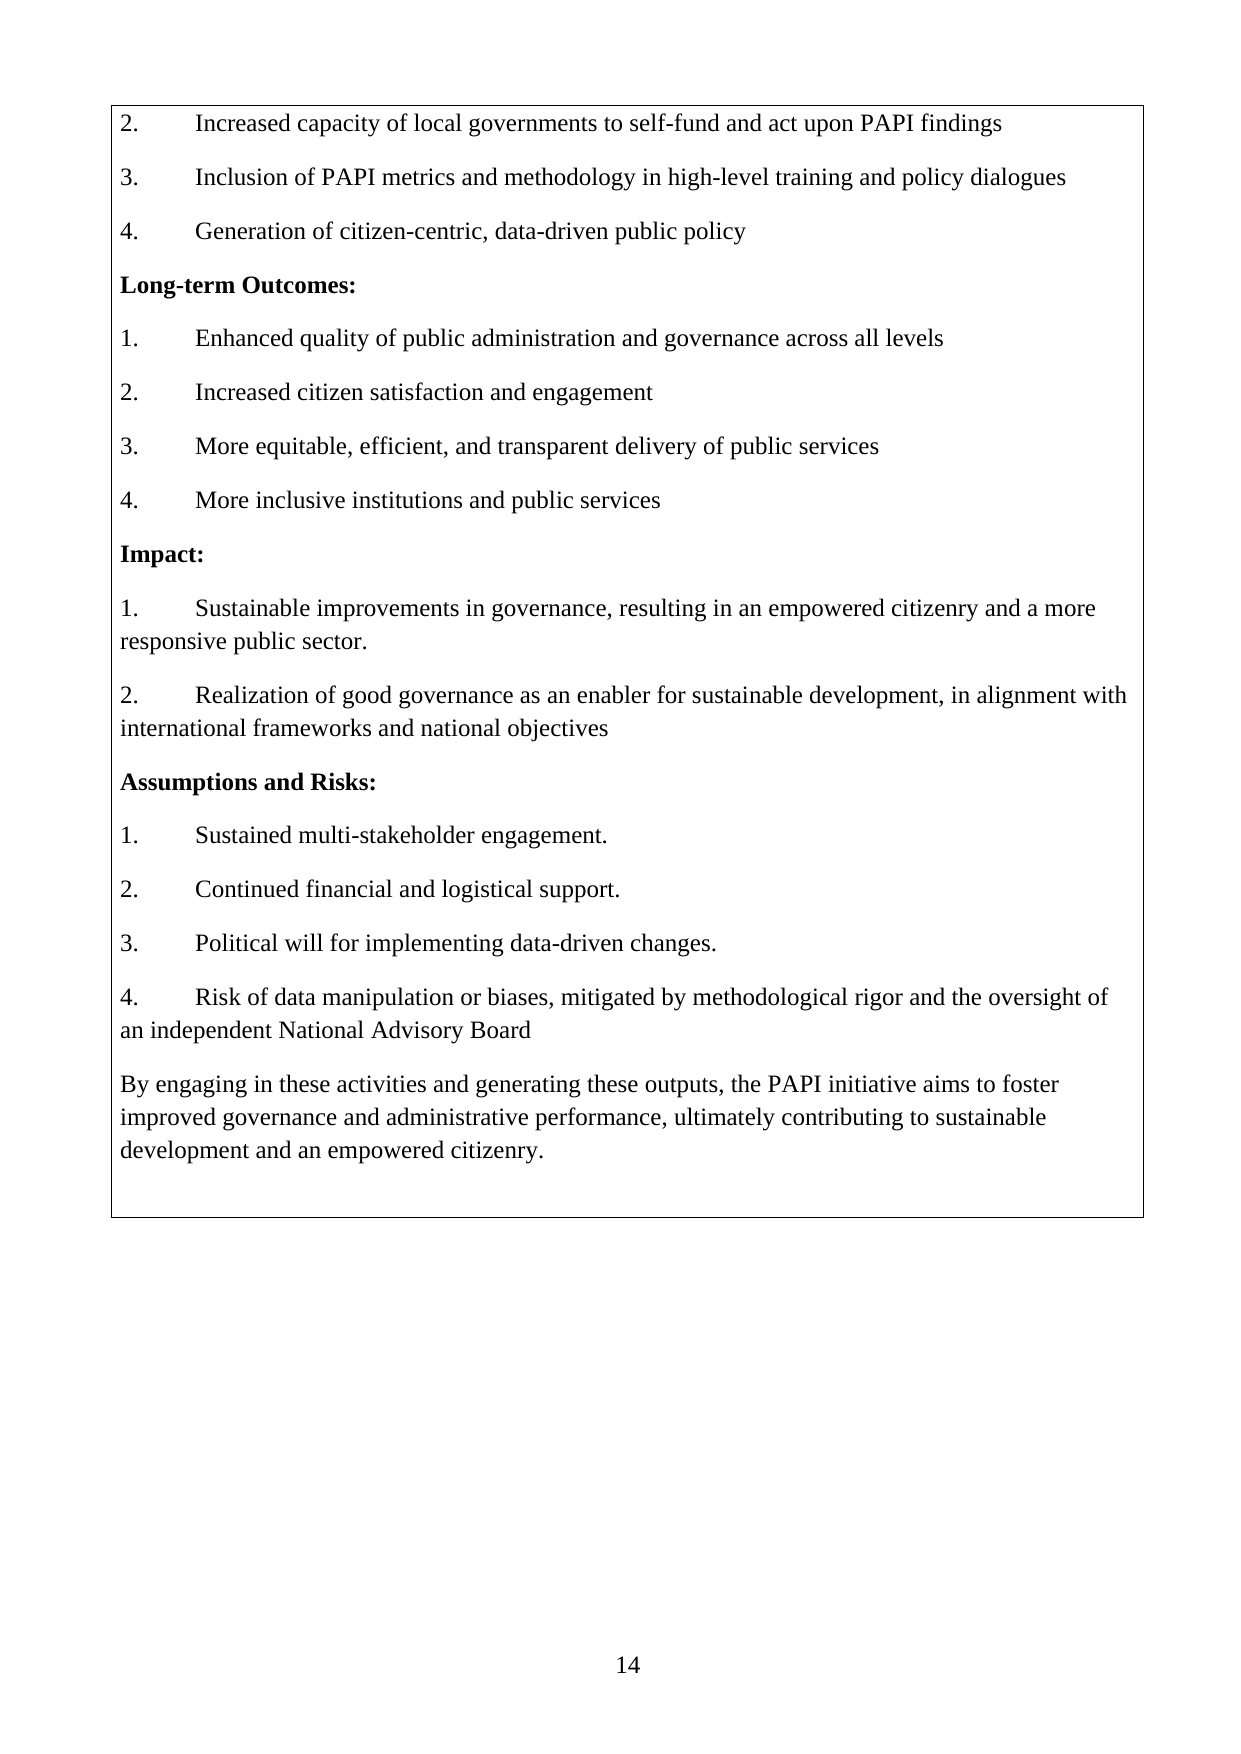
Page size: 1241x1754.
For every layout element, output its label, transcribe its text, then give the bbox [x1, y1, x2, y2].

text 1. Sustainable improvements in governance, resulting in an empowered citizenry and a more responsive public sector. [112, 590, 1143, 654]
text 1. Sustained multi-stakeholder engagement. [112, 817, 1143, 849]
text 2. Realization of good governance as an enabler for sustainable development, in alignment with international frameworks and national objectives [112, 677, 1143, 741]
text 4. More inclusive institutions and public services [112, 482, 1143, 514]
text By engaging in these activities and generating these outputs, the PAPI initiative aims to foster improved governance and administrative performance, ultimately contributing to sustainable development and an empowered citizenry. [112, 1066, 1143, 1164]
text Long-term Outcomes: [112, 267, 1143, 298]
text 1. Enhanced quality of public administration and governance across all levels [112, 320, 1143, 352]
text Impact: [112, 536, 1143, 568]
text 3. Inclusion of PAPI metrics and methodology in high-level training and policy dialogues [112, 159, 1143, 191]
text 2. Increased citizen satisfaction and engagement [112, 374, 1143, 406]
text 4. Risk of data manipulation or biases, mitigated by methodological rigor and the oversight of an independent National Advisory Board [112, 979, 1143, 1044]
text Assumptions and Risks: [112, 763, 1143, 795]
text 2. Increased capacity of local governments to self-fund and act upon PAPI findings [112, 106, 1143, 137]
text 2. Continued financial and logistical support. [112, 871, 1143, 903]
text 4. Generation of citizen-centric, data-driven public policy [112, 213, 1143, 244]
text 3. Political will for implementing data-driven changes. [112, 925, 1143, 957]
text 3. More equitable, efficient, and transparent delivery of public services [112, 428, 1143, 460]
